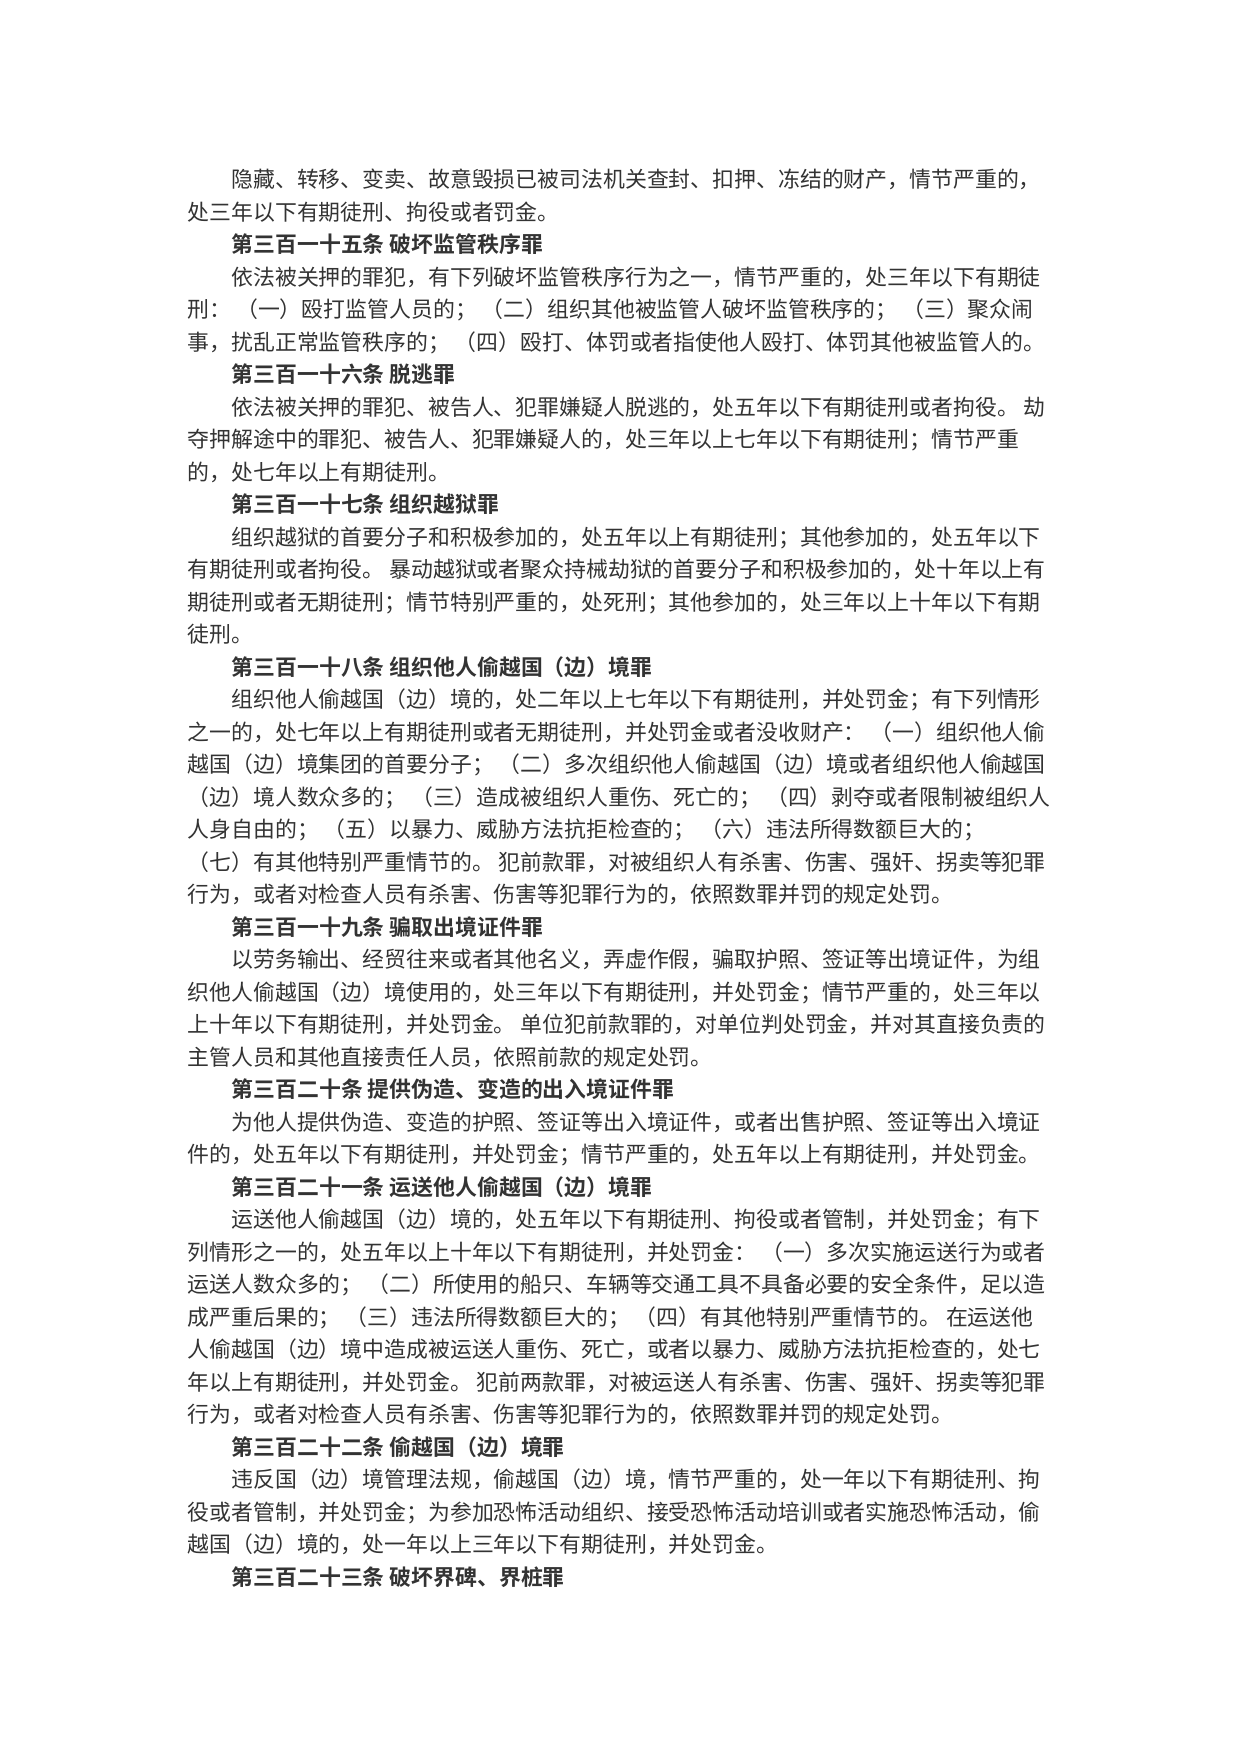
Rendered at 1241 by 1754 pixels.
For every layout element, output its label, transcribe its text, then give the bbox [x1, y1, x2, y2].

text 第三百二十条 提供伪造、变造的出入境证件罪 [187, 1072, 1053, 1104]
text 依法被关押的罪犯，有下列破坏监管秩序行为之一，情节严重的，处三年以下有期徒刑： （一）殴打监管人员的； （二）组织其他被监管人破坏监管秩序的； （三）聚众闹事，扰乱正常监管秩序的； （四）殴打、体罚或者指使他人殴打、体罚其他被监管人的。 [187, 259, 1053, 357]
text 组织越狱的首要分子和积极参加的，处五年以上有期徒刑；其他参加的，处五年以下有期徒刑或者拘役。 暴动越狱或者聚众持械劫狱的首要分子和积极参加的，处十年以上有期徒刑或者无期徒刑；情节特别严重的，处死刑；其他参加的，处三年以上十年以下有期徒刑。 [187, 519, 1053, 649]
text 运送他人偷越国（边）境的，处五年以下有期徒刑、拘役或者管制，并处罚金；有下列情形之一的，处五年以上十年以下有期徒刑，并处罚金： （一）多次实施运送行为或者运送人数众多的； （二）所使用的船只、车辆等交通工具不具备必要的安全条件，足以造成严重后果的； （三）违法所得数额巨大的； （四）有其他特别严重情节的。 在运送他人偷越国（边）境中造成被运送人重伤、死亡，或者以暴力、威胁方法抗拒检查的，处七年以上有期徒刑，并处罚金。 犯前两款罪，对被运送人有杀害、伤害、强奸、拐卖等犯罪行为，或者对检查人员有杀害、伤害等犯罪行为的，依照数罪并罚的规定处罚。 [187, 1202, 1053, 1429]
text 第三百一十九条 骗取出境证件罪 [187, 909, 1053, 942]
text 违反国（边）境管理法规，偷越国（边）境，情节严重的，处一年以下有期徒刑、拘役或者管制，并处罚金；为参加恐怖活动组织、接受恐怖活动培训或者实施恐怖活动，偷越国（边）境的，处一年以上三年以下有期徒刑，并处罚金。 [187, 1462, 1053, 1559]
text 第三百一十六条 脱逃罪 [187, 357, 1053, 389]
text 为他人提供伪造、变造的护照、签证等出入境证件，或者出售护照、签证等出入境证件的，处五年以下有期徒刑，并处罚金；情节严重的，处五年以上有期徒刑，并处罚金。 [187, 1104, 1053, 1169]
text 依法被关押的罪犯、被告人、犯罪嫌疑人脱逃的，处五年以下有期徒刑或者拘役。 劫夺押解途中的罪犯、被告人、犯罪嫌疑人的，处三年以上七年以下有期徒刑；情节严重的，处七年以上有期徒刑。 [187, 389, 1053, 487]
text 第三百二十二条 偷越国（边）境罪 [187, 1429, 1053, 1462]
text 第三百二十一条 运送他人偷越国（边）境罪 [187, 1169, 1053, 1202]
text 以劳务输出、经贸往来或者其他名义，弄虚作假，骗取护照、签证等出境证件，为组织他人偷越国（边）境使用的，处三年以下有期徒刑，并处罚金；情节严重的，处三年以上十年以下有期徒刑，并处罚金。 单位犯前款罪的，对单位判处罚金，并对其直接负责的主管人员和其他直接责任人员，依照前款的规定处罚。 [187, 942, 1053, 1072]
text 第三百二十三条 破坏界碑、界桩罪 [187, 1559, 1053, 1592]
text 第三百一十七条 组织越狱罪 [187, 487, 1053, 519]
text 隐藏、转移、变卖、故意毁损已被司法机关查封、扣押、冻结的财产，情节严重的，处三年以下有期徒刑、拘役或者罚金。 [187, 162, 1053, 227]
text 第三百一十五条 破坏监管秩序罪 [187, 227, 1053, 259]
text 第三百一十八条 组织他人偷越国（边）境罪 [187, 649, 1053, 682]
text 组织他人偷越国（边）境的，处二年以上七年以下有期徒刑，并处罚金；有下列情形之一的，处七年以上有期徒刑或者无期徒刑，并处罚金或者没收财产： （一）组织他人偷越国（边）境集团的首要分子； （二）多次组织他人偷越国（边）境或者组织他人偷越国（边）境人数众多的； （三）造成被组织人重伤、死亡的； （四）剥夺或者限制被组织人人身自由的； （五）以暴力、威胁方法抗拒检查的； （六）违法所得数额巨大的； （七）有其他特别严重情节的。 犯前款罪，对被组织人有杀害、伤害、强奸、拐卖等犯罪行为，或者对检查人员有杀害、伤害等犯罪行为的，依照数罪并罚的规定处罚。 [187, 682, 1053, 909]
